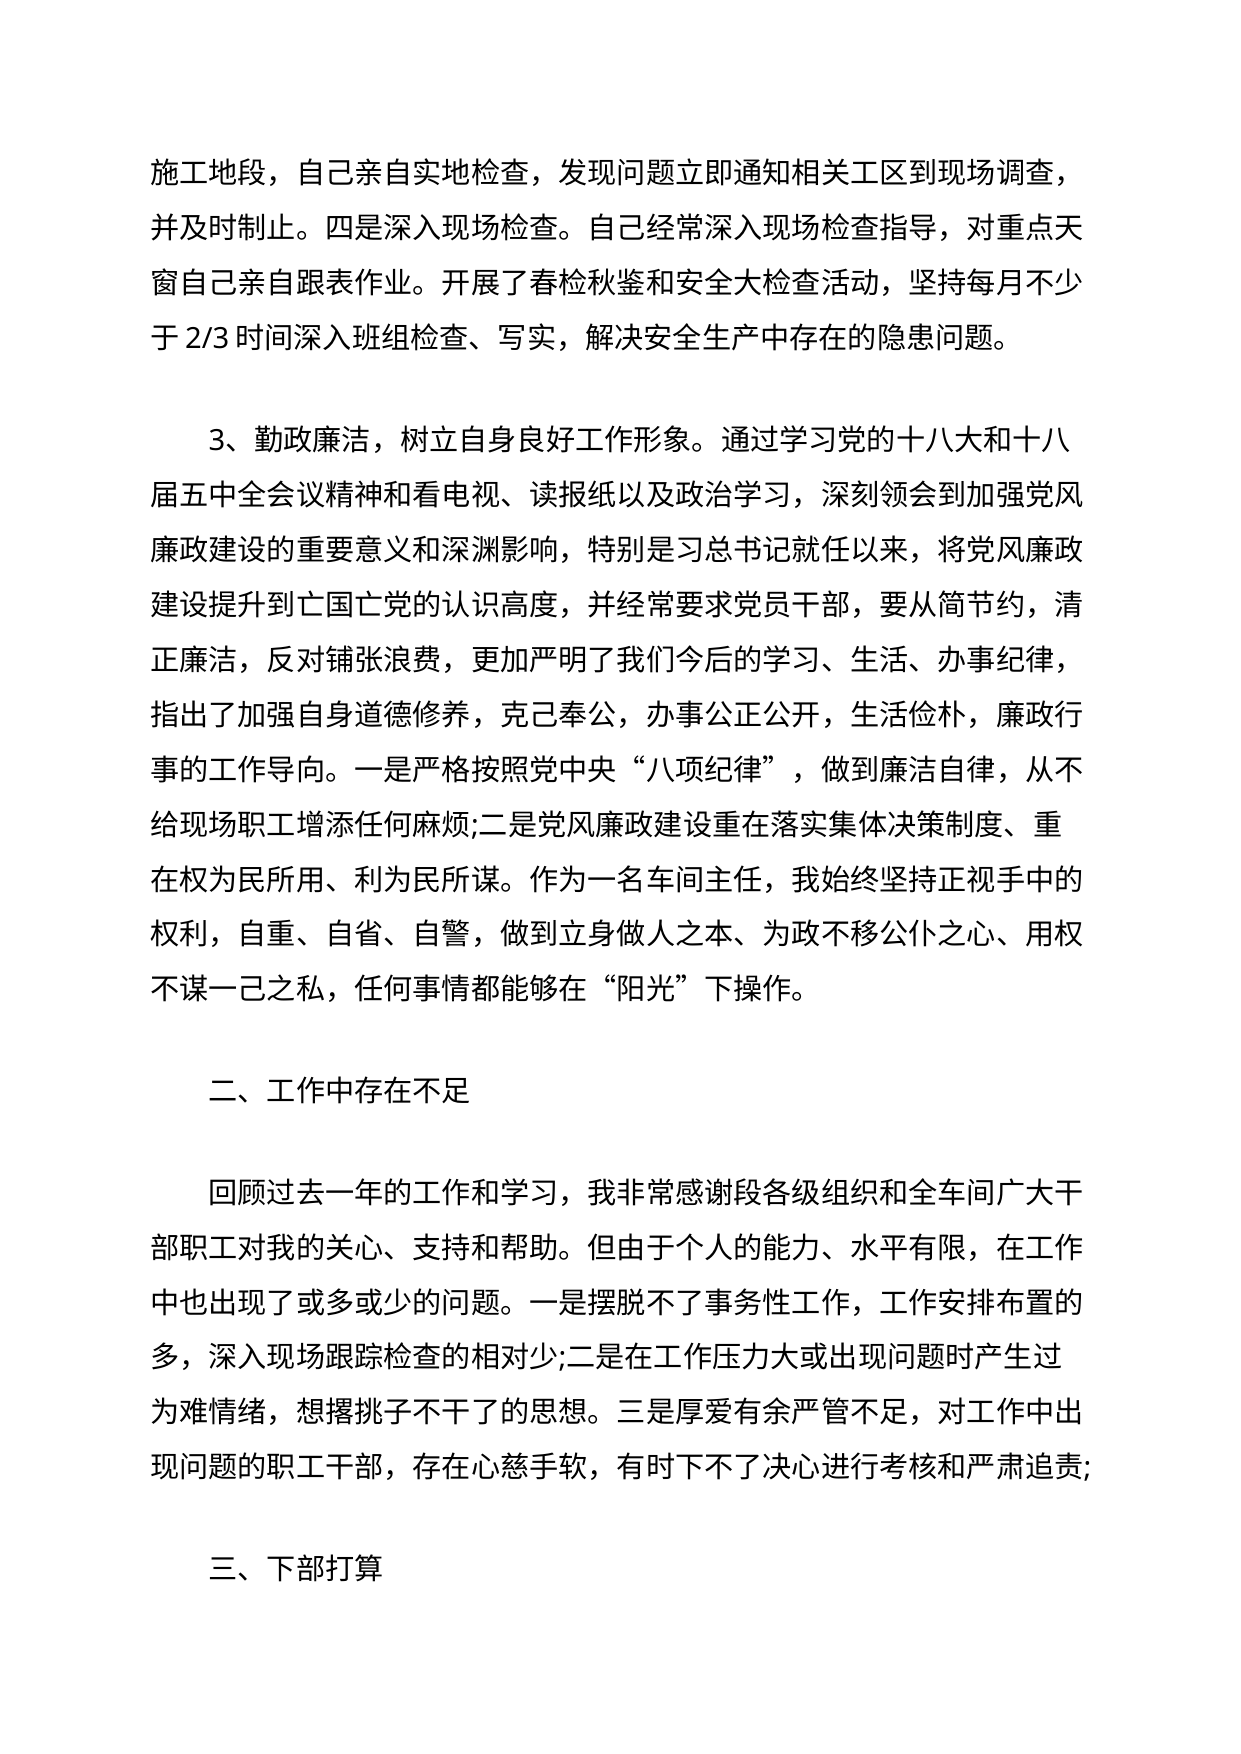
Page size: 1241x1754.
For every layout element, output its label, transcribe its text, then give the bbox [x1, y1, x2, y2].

text 3、勤政廉洁，树立自身良好工作形象。通过学习党的十八大和十八届五中全会议精神和看电视、读报纸以及政治学习，深刻领会到加强党风廉政建设的重要意义和深渊影响，特别是习总书记就任以来，将党风廉政建设提升到亡国亡党的认识高度，并经常要求党员干部，要从简节约，清正廉洁，反对铺张浪费，更加严明了我们今后的学习、生活、办事纪律，指出了加强自身道德修养，克己奉公，办事公正公开，生活俭朴，廉政行事的工作导向。一是严格按照党中央“八项纪律”，做到廉洁自律，从不给现场职工增添任何麻烦;二是党风廉政建设重在落实集体决策制度、重在权为民所用、利为民所谋。作为一名车间主任，我始终坚持正视手中的权利，自重、自省、自警，做到立身做人之本、为政不移公仆之心、用权不谋一己之私，任何事情都能够在“阳光”下操作。 [150, 417, 1090, 1008]
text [150, 150, 1090, 357]
text 二、工作中存在不足 [150, 1068, 1090, 1110]
text 回顾过去一年的工作和学习，我非常感谢段各级组织和全车间广大干部职工对我的关心、支持和帮助。但由于个人的能力、水平有限，在工作中也出现了或多或少的问题。一是摆脱不了事务性工作，工作安排布置的多，深入现场跟踪检查的相对少;二是在工作压力大或出现问题时产生过为难情绪，想撂挑子不干了的思想。三是厚爱有余严管不足，对工作中出现问题的职工干部，存在心慈手软，有时下不了决心进行考核和严肃追责; [150, 1169, 1090, 1486]
text 三、下部打算 [150, 1546, 1090, 1588]
